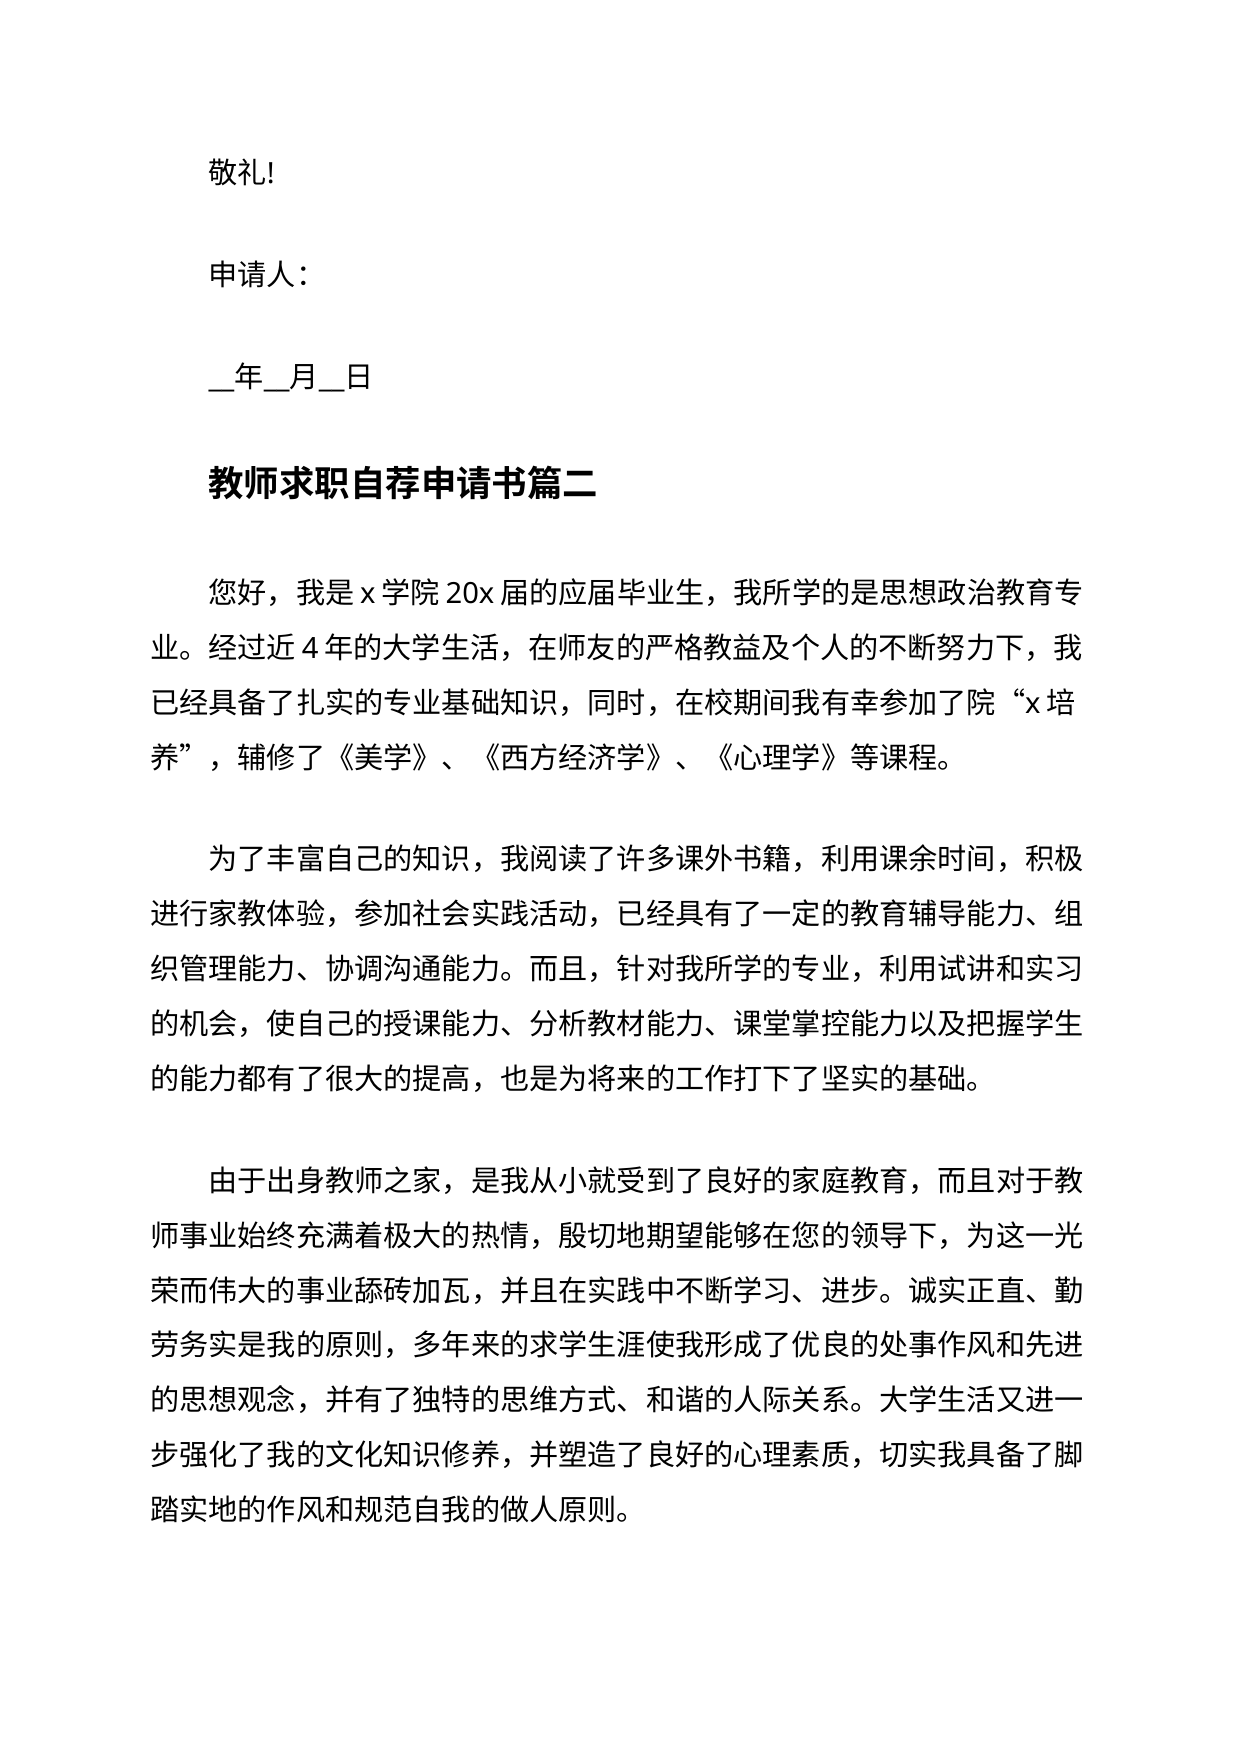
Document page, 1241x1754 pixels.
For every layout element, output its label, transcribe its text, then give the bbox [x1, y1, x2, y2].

text 申请人： [150, 252, 1090, 294]
text 敬礼! [150, 150, 1090, 192]
text 教师求职自荐申请书篇二 [150, 456, 1090, 507]
text __年__月__日 [150, 354, 1090, 396]
text 由于出身教师之家，是我从小就受到了良好的家庭教育，而且对于教师事业始终充满着极大的热情，殷切地期望能够在您的领导下，为这一光荣而伟大的事业舔砖加瓦，并且在实践中不断学习、进步。诚实正直、勤劳务实是我的原则，多年来的求学生涯使我形成了优良的处事作风和先进的思想观念，并有了独特的思维方式、和谐的人际关系。大学生活又进一步强化了我的文化知识修养，并塑造了良好的心理素质，切实我具备了脚踏实地的作风和规范自我的做人原则。 [150, 1157, 1090, 1529]
text 您好，我是x学院20x届的应届毕业生，我所学的是思想政治教育专业。经过近4年的大学生活，在师友的严格教益及个人的不断努力下，我已经具备了扎实的专业基础知识，同时，在校期间我有幸参加了院“x培养”，辅修了《美学》、《西方经济学》、《心理学》等课程。 [150, 569, 1090, 776]
text 为了丰富自己的知识，我阅读了许多课外书籍，利用课余时间，积极进行家教体验，参加社会实践活动，已经具有了一定的教育辅导能力、组织管理能力、协调沟通能力。而且，针对我所学的专业，利用试讲和实习的机会，使自己的授课能力、分析教材能力、课堂掌控能力以及把握学生的能力都有了很大的提高，也是为将来的工作打下了坚实的基础。 [150, 836, 1090, 1098]
